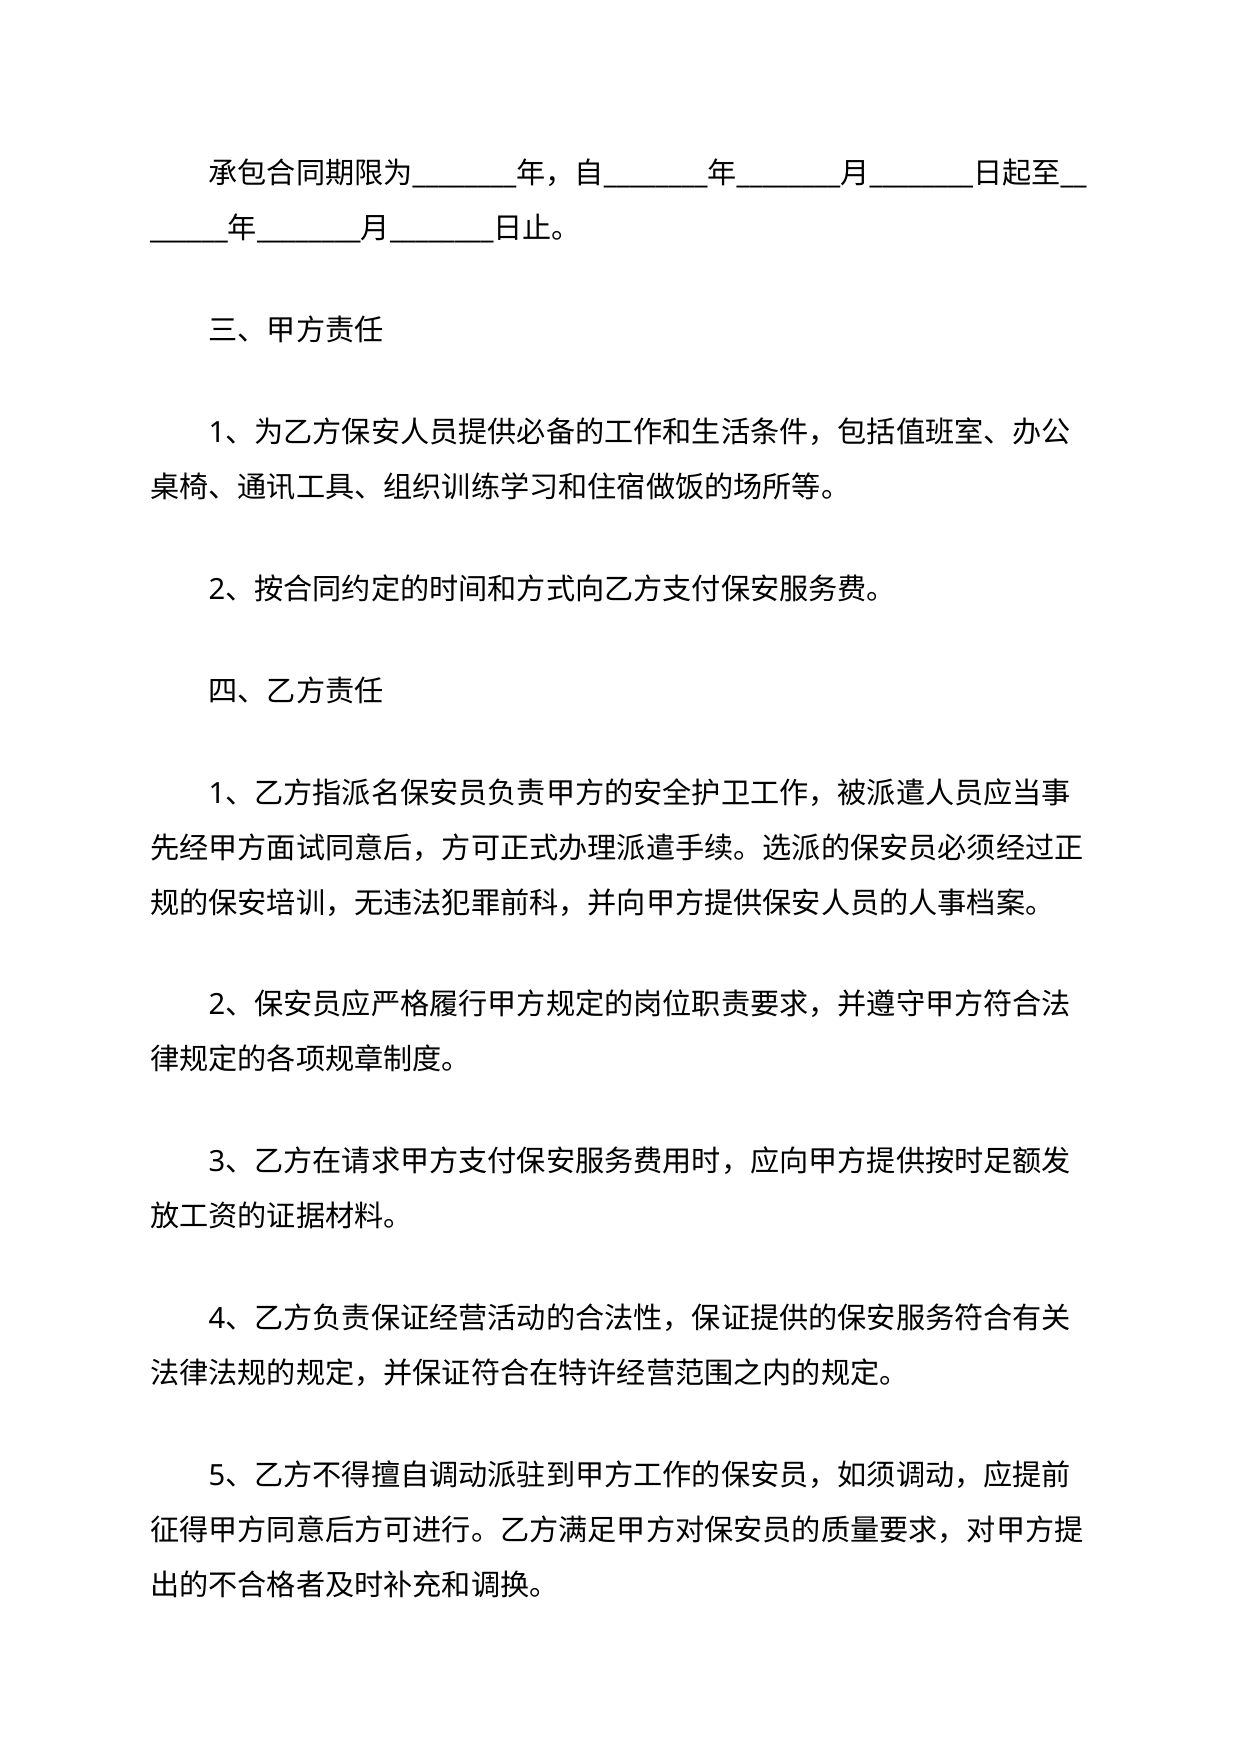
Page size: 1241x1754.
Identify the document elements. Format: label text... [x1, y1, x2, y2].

text 3、乙方在请求甲方支付保安服务费用时，应向甲方提供按时足额发放工资的证据材料。 [150, 1138, 1090, 1235]
text 4、乙方负责保证经营活动的合法性，保证提供的保安服务符合有关法律法规的规定，并保证符合在特许经营范围之内的规定。 [150, 1294, 1090, 1392]
text 2、按合同约定的时间和方式向乙方支付保安服务费。 [150, 566, 1090, 608]
text 5、乙方不得擅自调动派驻到甲方工作的保安员，如须调动，应提前征得甲方同意后方可进行。乙方满足甲方对保安员的质量要求，对甲方提出的不合格者及时补充和调换。 [150, 1451, 1090, 1603]
text 四、乙方责任 [150, 667, 1090, 710]
text 1、为乙方保安人员提供必备的工作和生活条件，包括值班室、办公桌椅、通讯工具、组织训练学习和住宿做饭的场所等。 [150, 409, 1090, 506]
text 三、甲方责任 [150, 307, 1090, 349]
text 1、乙方指派名保安员负责甲方的安全护卫工作，被派遣人员应当事先经甲方面试同意后，方可正式办理派遣手续。选派的保安员必须经过正规的保安培训，无违法犯罪前科，并向甲方提供保安人员的人事档案。 [150, 769, 1090, 921]
text 承包合同期限为________年，自________年________月________日起至________年________月________日止。 [150, 150, 1090, 247]
text 2、保安员应严格履行甲方规定的岗位职责要求，并遵守甲方符合法律规定的各项规章制度。 [150, 981, 1090, 1078]
